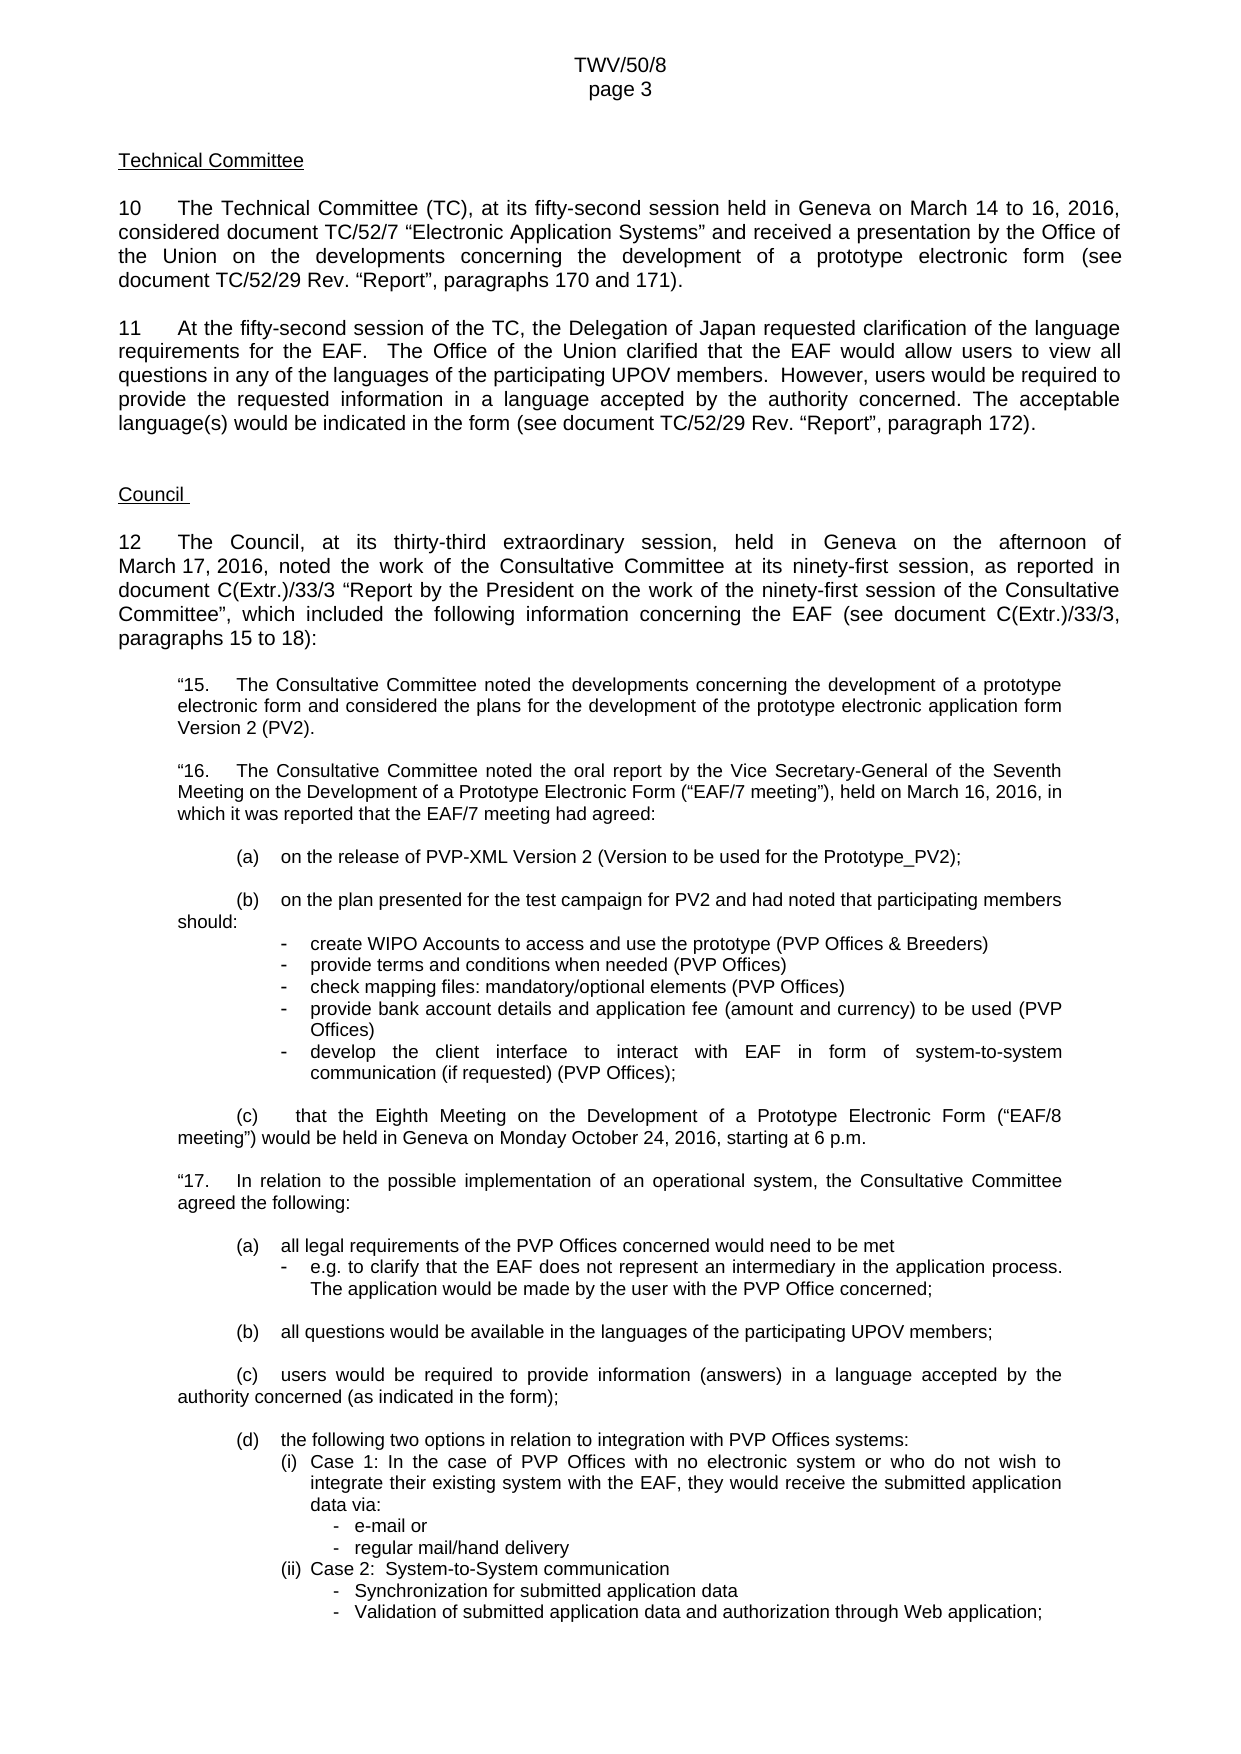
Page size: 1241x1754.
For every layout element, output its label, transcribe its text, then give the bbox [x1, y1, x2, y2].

list e.g. to clarify that the EAF does not represent an intermediary in the application process. The application would be made by the user with the PVP Office concerned; [281, 1256, 1063, 1299]
text (b) all questions would be available in the languages of the participating UPOV members; [177, 1321, 1063, 1343]
text (c) users would be required to provide information (answers) in a language accepted by the authority concerned (as indicated in the form); [177, 1364, 1063, 1407]
text (i) Case 1: In the case of PVP Offices with no electronic system or who do not wish to integrate their existing system with the EAF, they would receive the submitted application data via: [281, 1450, 1063, 1515]
text “17. In relation to the possible implementation of an operational system, the Consultative Committee agreed the following: [177, 1170, 1063, 1213]
text The Council, at its thirty-third extraordinary session, held in Geneva on the afternoon of March 17, 2016, noted the work of the Consultative Committee at its ninety-first session, as reported in document C(Extr.)/33/3 “Report by the President on the work of the ninety-first session of the Consultative Committee”, which included the following information concerning the EAF (see document C(Extr.)/33/3, paragraphs 15 to 18): [118, 530, 1122, 649]
text - Validation of submitted application data and authorization through Web application; [274, 1601, 1063, 1623]
text The Technical Committee (TC), at its fifty-second session held in Geneva on March 14 to 16, 2016, considered document TC/52/7 “Electronic Application Systems” and received a presentation by the Office of the Union on the developments concerning the development of a prototype electronic form (see document TC/52/29 Rev. “Report”, paragraphs 170 and 171). [118, 196, 1122, 291]
text (d) the following two options in relation to integration with PVP Offices systems: [177, 1429, 1063, 1450]
text - regular mail/hand delivery [274, 1537, 1063, 1558]
list develop the client interface to interact with EAF in form of system-to-system communication (if requested) (PVP Offices); [281, 1041, 1063, 1084]
text (ii) Case 2: System-to-System communication [281, 1558, 1063, 1580]
text (b) on the plan presented for the test campaign for PV2 and had noted that participating members should: [177, 889, 1063, 932]
text “16. The Consultative Committee noted the oral report by the Vice Secretary-General of the Seventh Meeting on the Development of a Prototype Electronic Form (“EAF/7 meeting”), held on March 16, 2016, in which it was reported that the EAF/7 meeting had agreed: [177, 760, 1063, 824]
text (a) on the release of PVP-XML Version 2 (Version to be used for the Prototype_PV2); [177, 846, 1063, 868]
list check mapping files: mandatory/optional elements (PVP Offices) [281, 976, 1063, 997]
list create WIPO Accounts to access and use the prototype (PVP Offices & Breeders) [281, 932, 1063, 954]
text (c) that the Eighth Meeting on the Development of a Prototype Electronic Form (“EAF/8 meeting”) would be held in Geneva on Monday October 24, 2016, starting at 6 p.m. [177, 1105, 1063, 1148]
text - Synchronization for submitted application data [274, 1580, 1063, 1601]
list provide bank account details and application fee (amount and currency) to be used (PVP Offices) [281, 997, 1063, 1041]
text (a) all legal requirements of the PVP Offices concerned would need to be met [177, 1235, 1063, 1256]
text “15. The Consultative Committee noted the developments concerning the development of a prototype electronic form and considered the plans for the development of the prototype electronic application form Version 2 (PV2). [177, 673, 1063, 738]
text At the fifty-second session of the TC, the Delegation of Japan requested clarification of the language requirements for the EAF. The Office of the Union clarified that the EAF would allow users to view all questions in any of the languages of the participating UPOV members. However, users would be required to provide the requested information in a language accepted by the authority concerned. The acceptable language(s) would be indicated in the form (see document TC/52/29 Rev. “Report”, paragraph 172). [118, 315, 1122, 435]
subtitle Technical Committee [118, 149, 1122, 172]
subtitle Council [118, 483, 1122, 506]
list provide terms and conditions when needed (PVP Offices) [281, 954, 1063, 976]
text - e-mail or [274, 1515, 1063, 1537]
